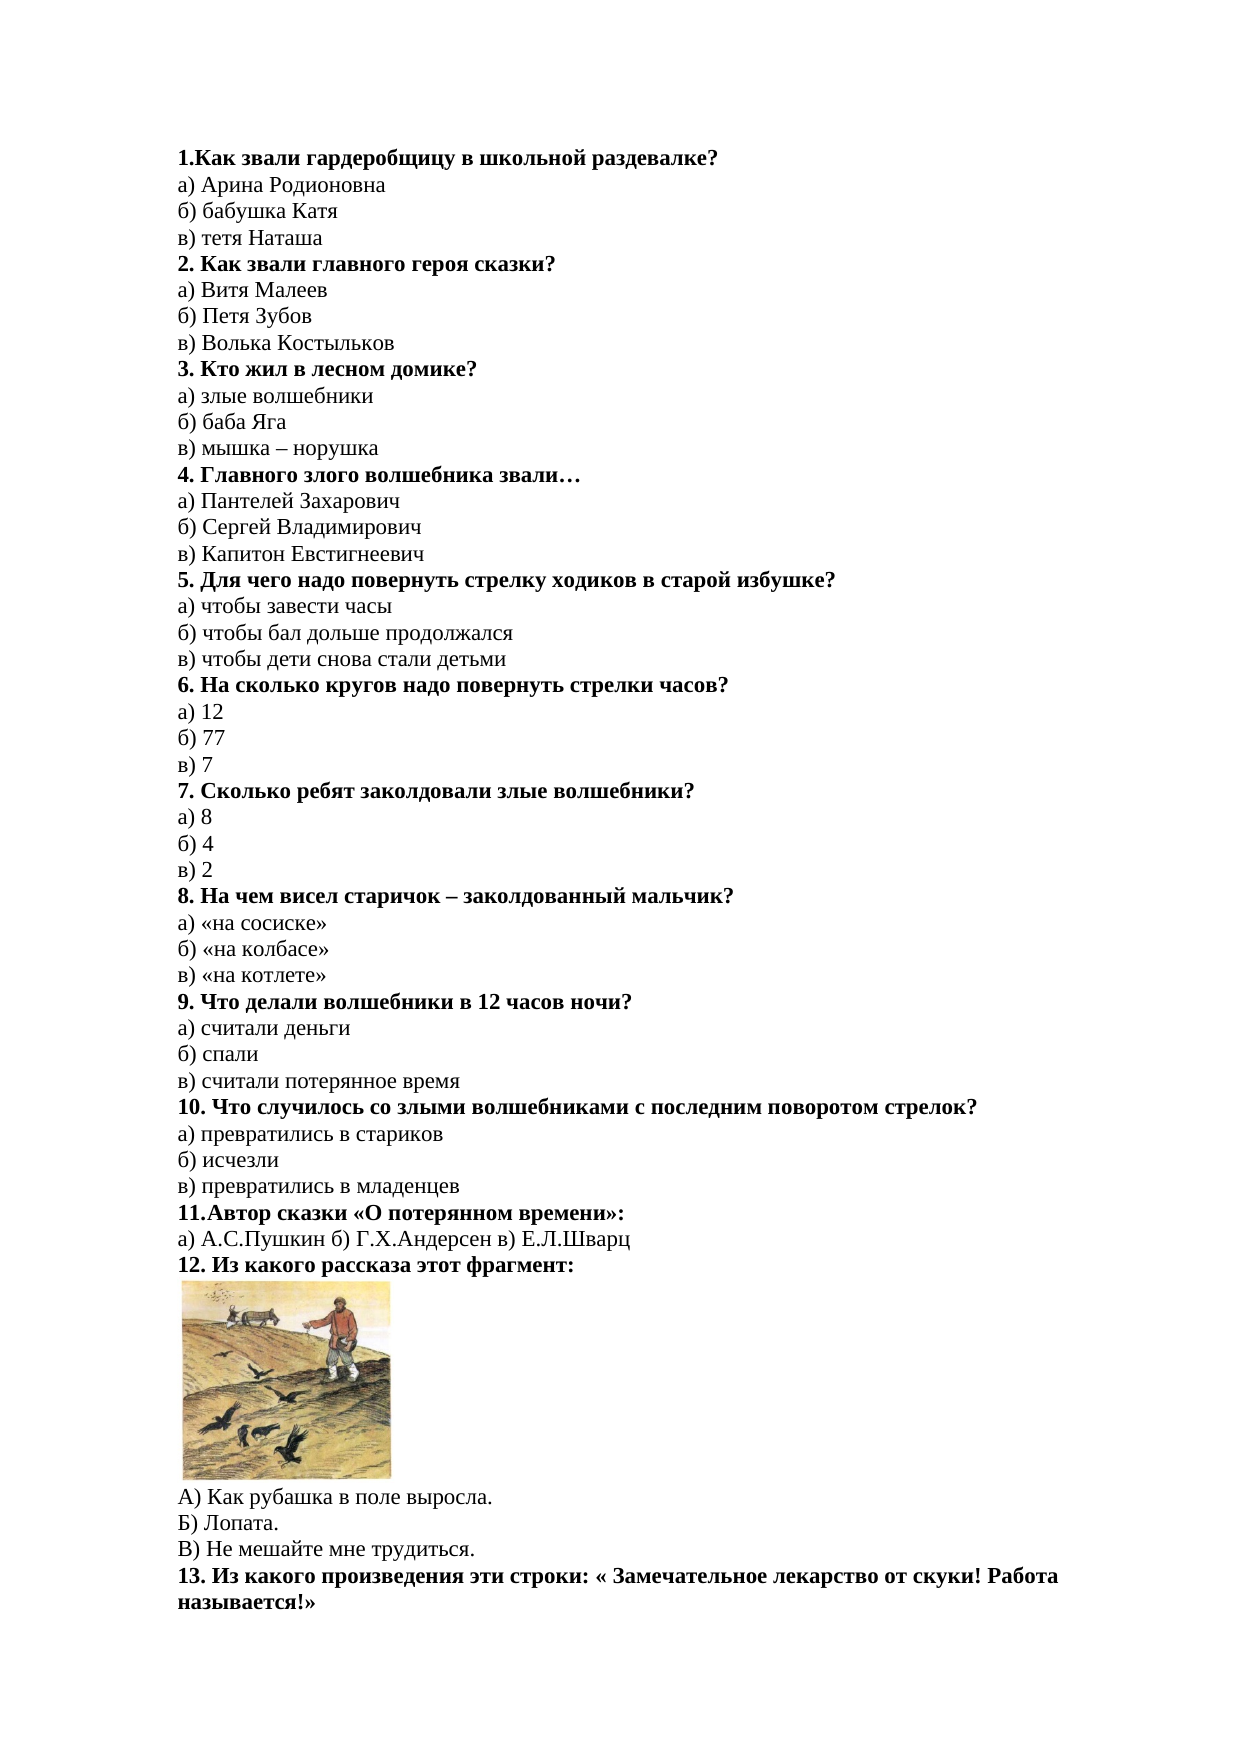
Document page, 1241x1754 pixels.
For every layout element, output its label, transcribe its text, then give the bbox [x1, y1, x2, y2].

text а) Арина Родионовна [177, 171, 1152, 197]
text 3. Кто жил в лесном домике? [177, 355, 1152, 382]
text в) считали потерянное время [177, 1067, 1152, 1093]
text 10. Что случилось со злыми волшебниками с последним поворотом стрелок? [177, 1093, 1152, 1119]
text а) чтобы завести часы [177, 592, 1152, 619]
text б) чтобы бал дольше продолжался [177, 619, 1152, 645]
text в) чтобы дети снова стали детьми [177, 645, 1152, 672]
text 9. Что делали волшебники в 12 часов ночи? [177, 988, 1152, 1014]
text а) А.С.Пушкин б) Г.Х.Андерсен в) Е.Л.Шварц [177, 1225, 1152, 1251]
text в) мышка – норушка [177, 434, 1152, 461]
text в) Волька Костыльков [177, 329, 1152, 355]
text 6. На сколько кругов надо повернуть стрелки часов? [177, 672, 1152, 698]
text Б) Лопата. [177, 1509, 1152, 1535]
text б) 4 [177, 830, 1152, 856]
text 13. Из какого произведения эти строки: « Замечательное лекарство от скуки! Работа называется!» [177, 1562, 1152, 1614]
text а) Витя Малеев [177, 276, 1152, 303]
text б) Сергей Владимирович [177, 513, 1152, 540]
text а) считали деньги [177, 1014, 1152, 1041]
text а) злые волшебники [177, 382, 1152, 408]
text б) бабушка Катя [177, 197, 1152, 223]
text в) превратились в младенцев [177, 1172, 1152, 1199]
text в) тетя Наташа [177, 223, 1152, 250]
text в) «на котлете» [177, 961, 1152, 988]
picture [177, 1277, 395, 1483]
text 5. Для чего надо повернуть стрелку ходиков в старой избушке? [177, 566, 1152, 592]
text а) 8 [177, 803, 1152, 830]
text 4. Главного злого волшебника звали… [177, 461, 1152, 487]
text в) 7 [177, 751, 1152, 777]
text 1.Как звали гардеробщицу в школьной раздевалке? [177, 144, 1152, 171]
text 12. Из какого рассказа этот фрагмент: [177, 1251, 1152, 1278]
text А) Как рубашка в поле выросла. [177, 1483, 1152, 1509]
text б) 77 [177, 724, 1152, 751]
text а) превратились в стариков [177, 1119, 1152, 1146]
text б) исчезли [177, 1146, 1152, 1172]
text б) баба Яга [177, 408, 1152, 434]
text 2. Как звали главного героя сказки? [177, 250, 1152, 276]
text 8. На чем висел старичок – заколдованный мальчик? [177, 882, 1152, 909]
text а) Пантелей Захарович [177, 487, 1152, 513]
text б) «на колбасе» [177, 935, 1152, 961]
text В) Не мешайте мне трудиться. [177, 1535, 1152, 1562]
list Автор сказки «О потерянном времени»: [177, 1199, 1152, 1225]
text в) 2 [177, 856, 1152, 882]
text а) «на сосиске» [177, 909, 1152, 935]
text б) спали [177, 1041, 1152, 1067]
text б) Петя Зубов [177, 303, 1152, 329]
text в) Капитон Евстигнеевич [177, 540, 1152, 566]
text 7. Сколько ребят заколдовали злые волшебники? [177, 777, 1152, 803]
text а) 12 [177, 698, 1152, 724]
